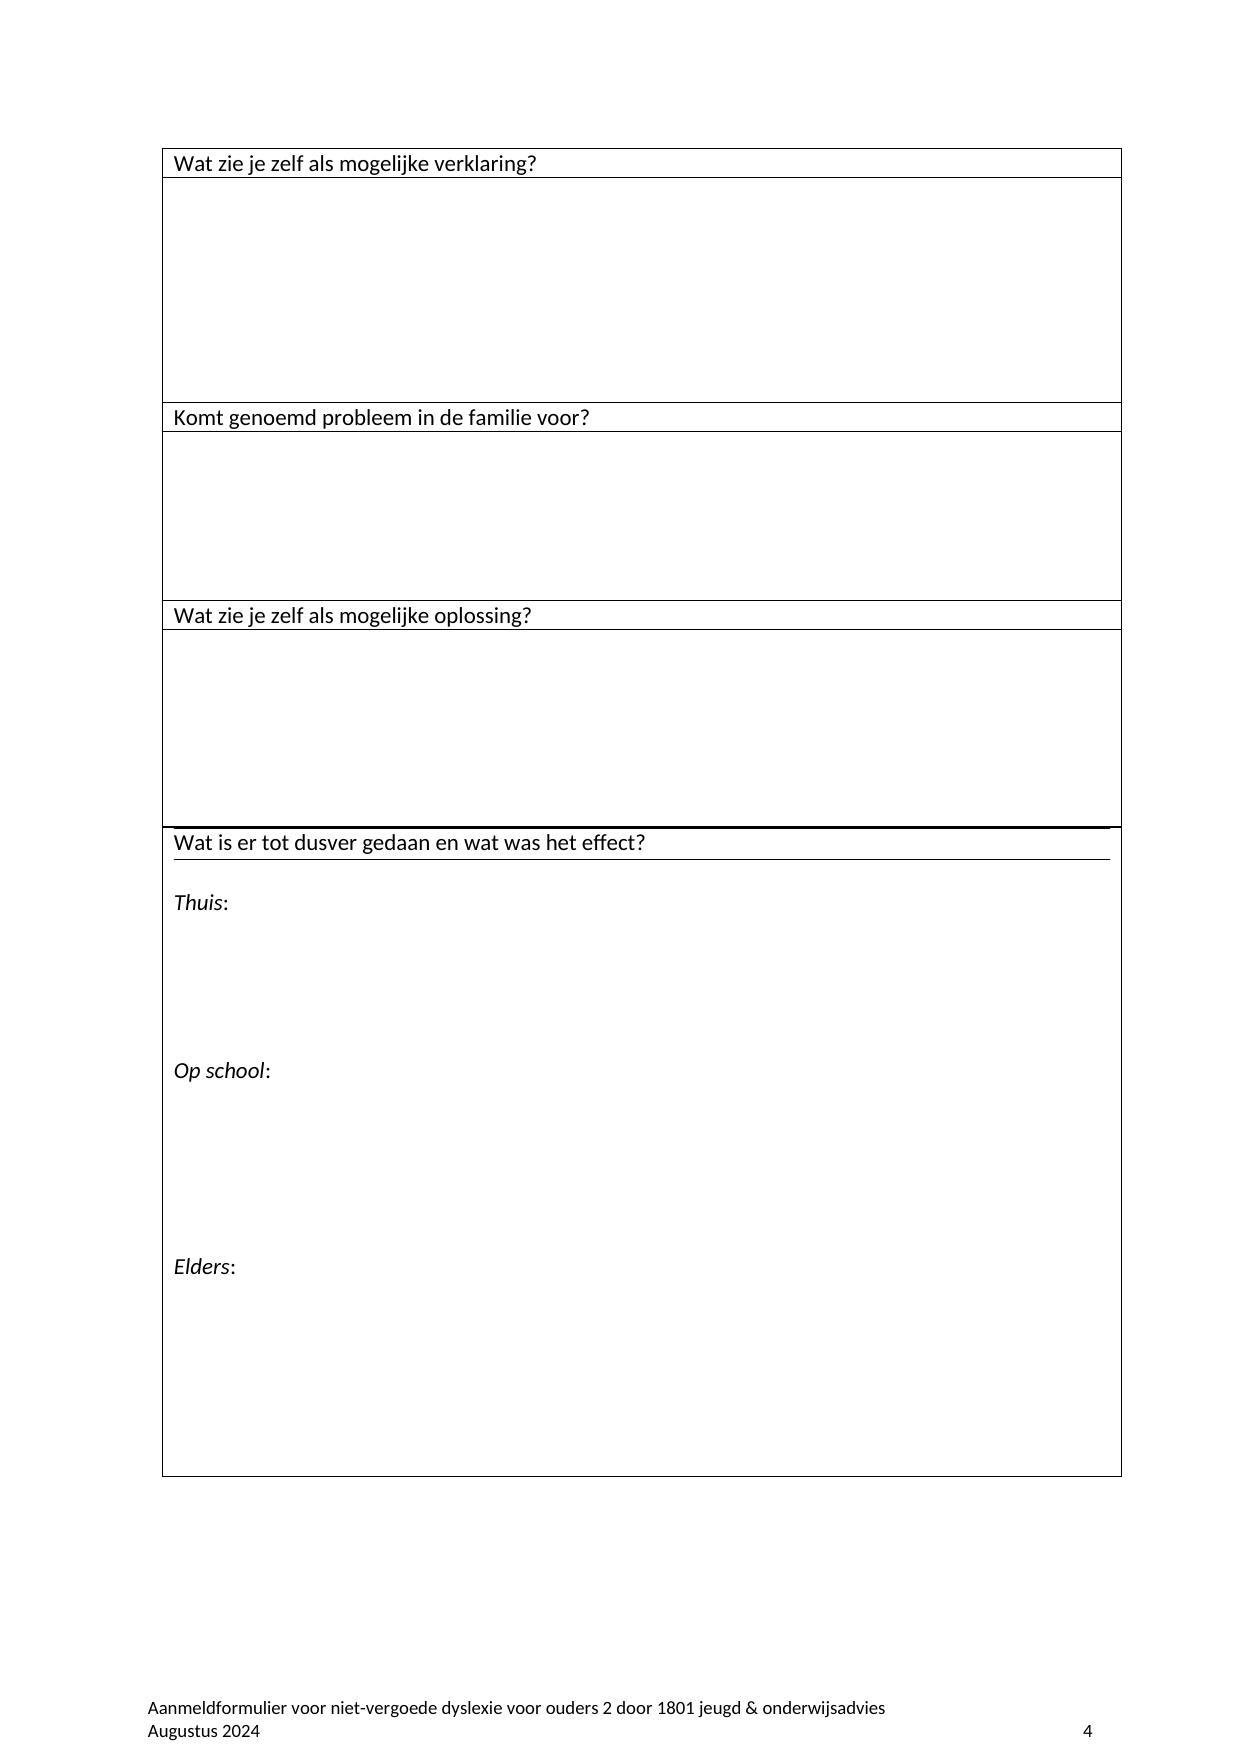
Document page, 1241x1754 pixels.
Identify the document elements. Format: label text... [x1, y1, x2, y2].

table_header Wat zie je zelf als mogelijke verklaring? [163, 149, 1121, 177]
table_cell [163, 432, 1121, 600]
table_cell Wat is er tot dusver gedaan en wat was het effect? Thuis: Op school: Elders: [163, 828, 1121, 1476]
table_cell [163, 178, 1121, 402]
table_cell Komt genoemd probleem in de familie voor? [163, 403, 1121, 431]
table_cell Wat zie je zelf als mogelijke oplossing? [163, 601, 1121, 629]
table_cell [163, 630, 1121, 826]
